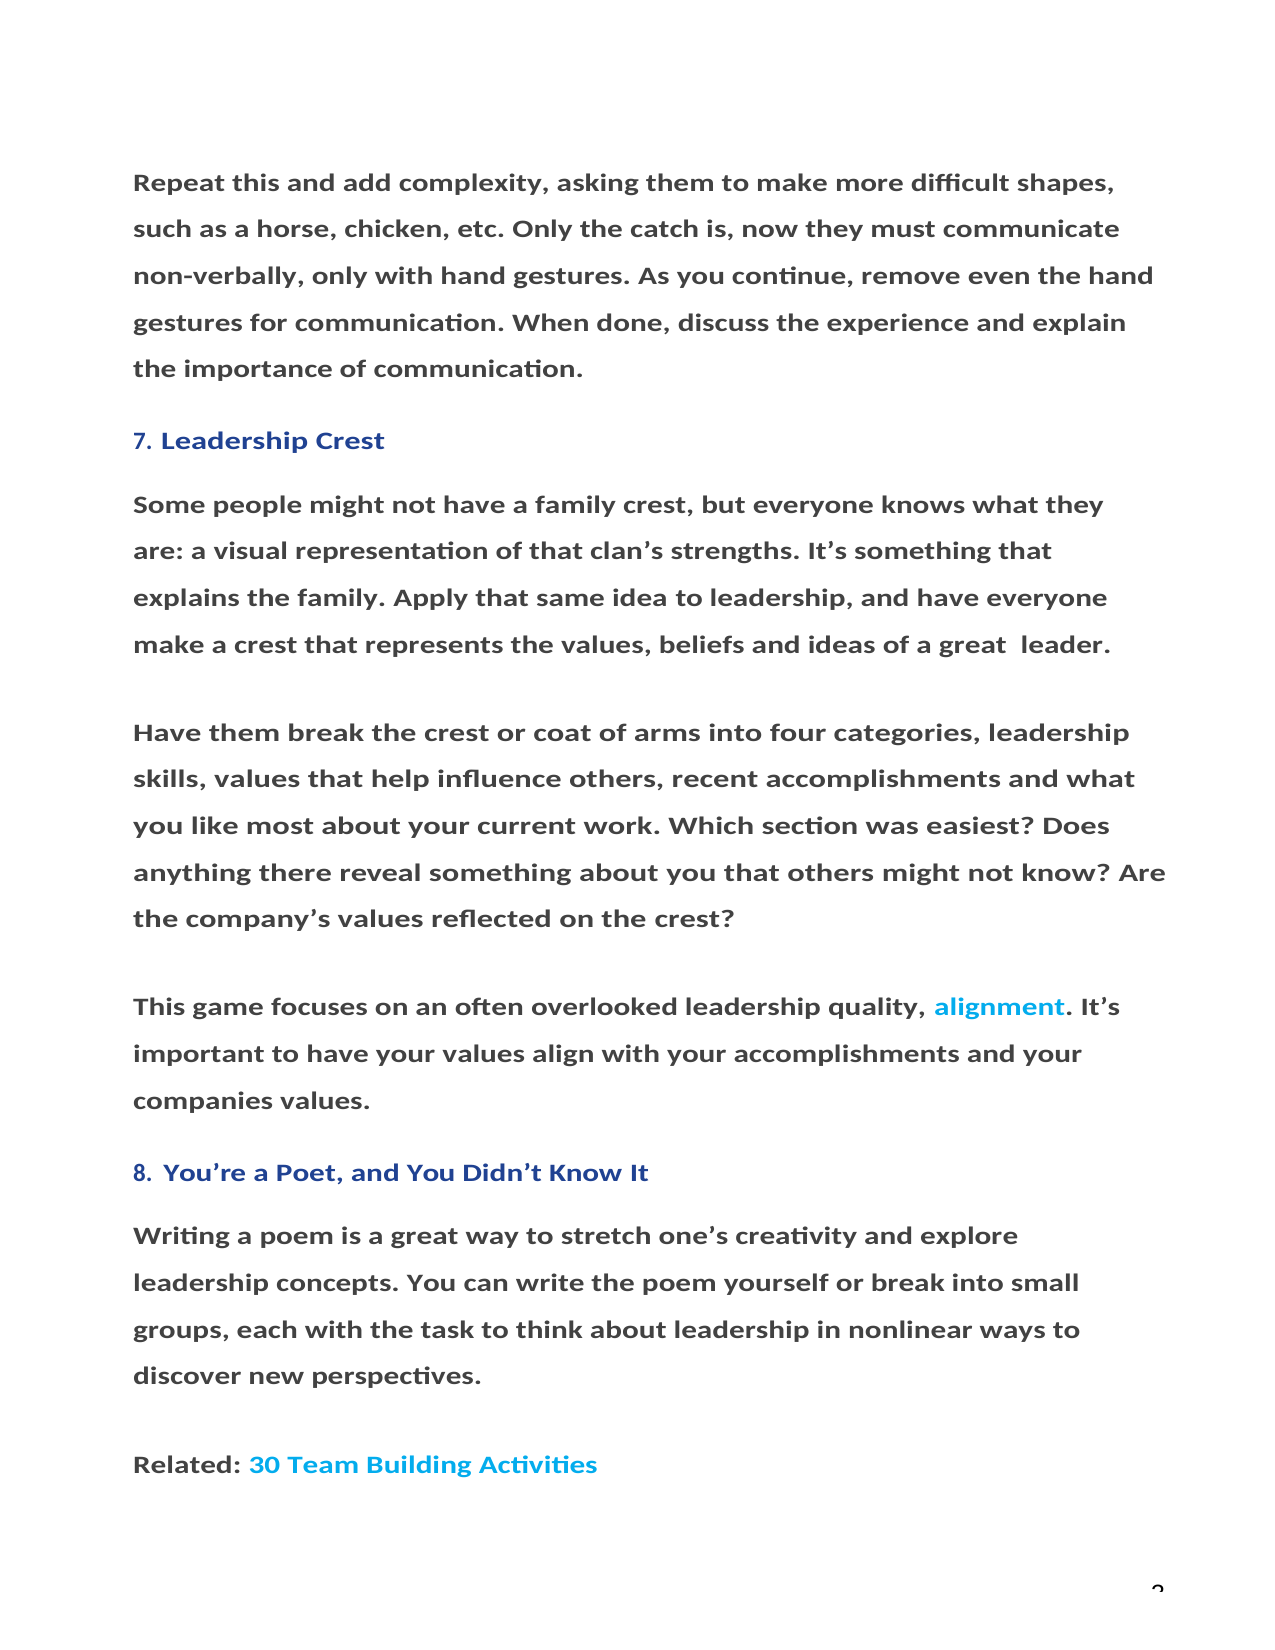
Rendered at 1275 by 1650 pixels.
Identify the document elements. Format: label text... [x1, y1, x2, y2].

list You’re a Poet, and You Didn’t Know It [133, 1157, 1252, 1187]
text Some people might not have a family crest, but everyone knows what they are: a visual representation of that clan’s strengths. It’s something that explains the family. Apply that same idea to leadership, and have everyone make a crest that represents the values, beliefs and ideas of a great leader. [133, 489, 1126, 659]
text Related: 30 Team Building Activities [133, 1449, 1252, 1479]
text Have them break the crest or coat of arms into four categories, leadership skills, values that help influence others, recent accomplishments and what you like most about your current work. Which section was easiest? Does anything there reveal something about you that others might not know? Are the company’s values reflected on the crest? [133, 717, 1170, 934]
text This game focuses on an often overlooked leadership quality, alignment. It’s important to have your values align with your accomplishments and your companies values. [133, 991, 1170, 1115]
list Leadership Crest [133, 425, 1252, 456]
text Repeat this and add complexity, asking them to make more difficult shapes, such as a horse, chicken, etc. Only the catch is, now they must communicate non-verbally, only with hand gestures. As you continue, remove even the hand gestures for communication. When done, discuss the experience and explain the importance of communication. [133, 167, 1161, 384]
text Writing a poem is a great way to stretch one’s creativity and explore leadership concepts. You can write the poem yourself or break into small groups, each with the task to think about leadership in nonlinear ways to discover new perspectives. [133, 1221, 1126, 1391]
